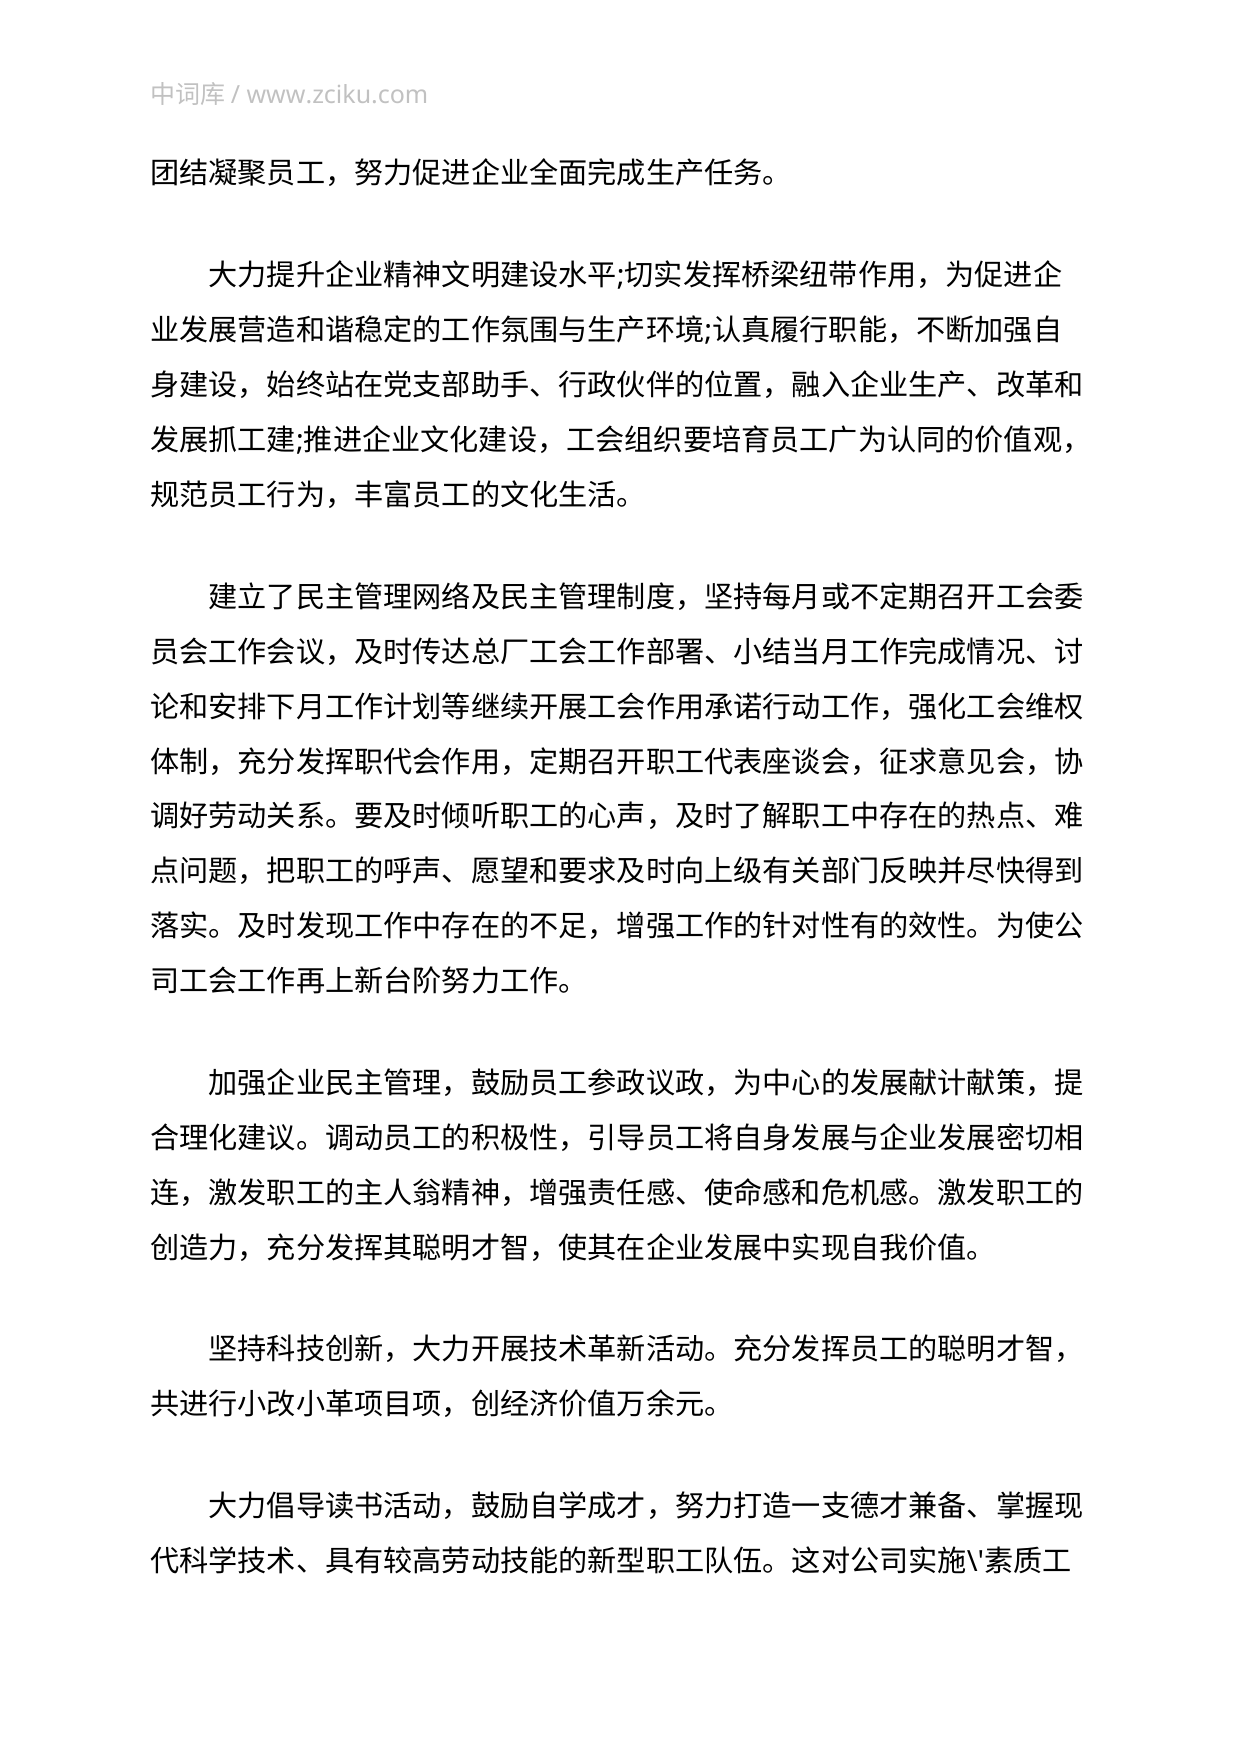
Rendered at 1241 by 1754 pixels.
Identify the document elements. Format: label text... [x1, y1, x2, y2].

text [150, 150, 1090, 192]
text 大力提升企业精神文明建设水平;切实发挥桥梁纽带作用，为促进企业发展营造和谐稳定的工作氛围与生产环境;认真履行职能，不断加强自身建设，始终站在党支部助手、行政伙伴的位置，融入企业生产、改革和发展抓工建;推进企业文化建设，工会组织要培育员工广为认同的价值观，规范员工行为，丰富员工的文化生活。 [150, 252, 1090, 514]
text 坚持科技创新，大力开展技术革新活动。充分发挥员工的聪明才智，共进行小改小革项目项，创经济价值万余元。 [150, 1326, 1090, 1423]
text 加强企业民主管理，鼓励员工参政议政，为中心的发展献计献策，提合理化建议。调动员工的积极性，引导员工将自身发展与企业发展密切相连，激发职工的主人翁精神，增强责任感、使命感和危机感。激发职工的创造力，充分发挥其聪明才智，使其在企业发展中实现自我价值。 [150, 1059, 1090, 1266]
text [150, 1483, 1090, 1580]
text 建立了民主管理网络及民主管理制度，坚持每月或不定期召开工会委员会工作会议，及时传达总厂工会工作部署、小结当月工作完成情况、讨论和安排下月工作计划等继续开展工会作用承诺行动工作，强化工会维权体制，充分发挥职代会作用，定期召开职工代表座谈会，征求意见会，协调好劳动关系。要及时倾听职工的心声，及时了解职工中存在的热点、难点问题，把职工的呼声、愿望和要求及时向上级有关部门反映并尽快得到落实。及时发现工作中存在的不足，增强工作的针对性有的效性。为使公司工会工作再上新台阶努力工作。 [150, 573, 1090, 1000]
